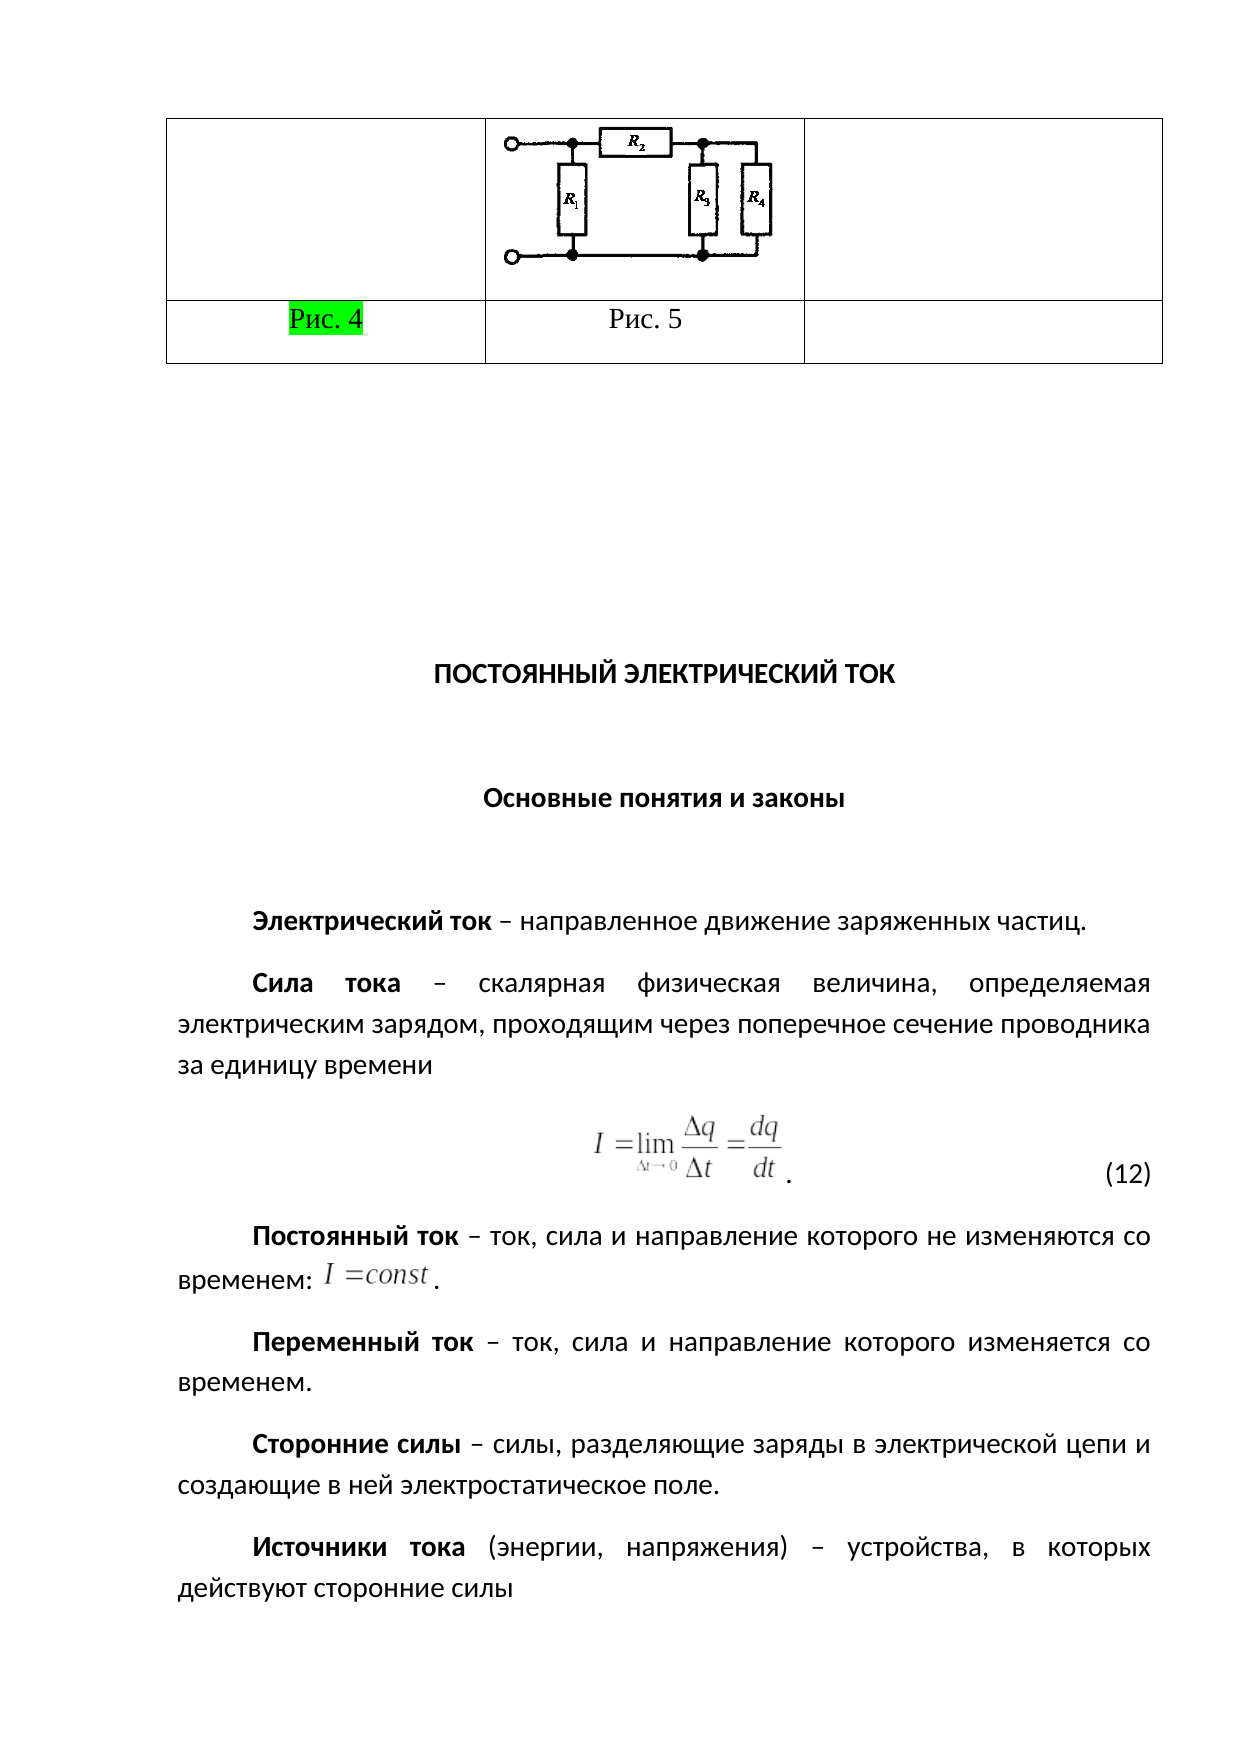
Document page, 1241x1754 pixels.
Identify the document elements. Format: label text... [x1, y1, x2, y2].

text ПОСТОЯННЫЙ ЭЛЕКТРИЧЕСКИЙ ТОК [177, 655, 1152, 691]
text Сила тока – скалярная физическая величина, определяемая электрическим зарядом, проходящим через поперечное сечение проводника за единицу времени [177, 964, 1152, 1082]
picture [496, 119, 778, 276]
text Источники тока (энергии, напряжения) – устройства, в которых действуют сторонние силы [177, 1528, 1152, 1604]
table_cell [167, 119, 485, 300]
text Сторонние силы – силы, разделяющие заряды в электрической цепи и создающие в ней электростатическое поле. [177, 1425, 1152, 1502]
table_cell [805, 301, 1162, 363]
text . (12) [177, 1108, 1152, 1191]
table_cell [486, 119, 804, 300]
text Переменный ток – ток, сила и направление которого изменяется со временем. [177, 1323, 1152, 1399]
table_cell [805, 119, 1162, 300]
text Постоянный ток – ток, сила и направление которого не изменяются со временем: . [177, 1217, 1152, 1296]
table_cell Рис. 4 [167, 301, 485, 363]
text Основные понятия и законы [177, 779, 1152, 814]
text Электрический ток – направленное движение заряженных частиц. [177, 902, 1152, 938]
table_cell Рис. 5 [486, 301, 804, 363]
